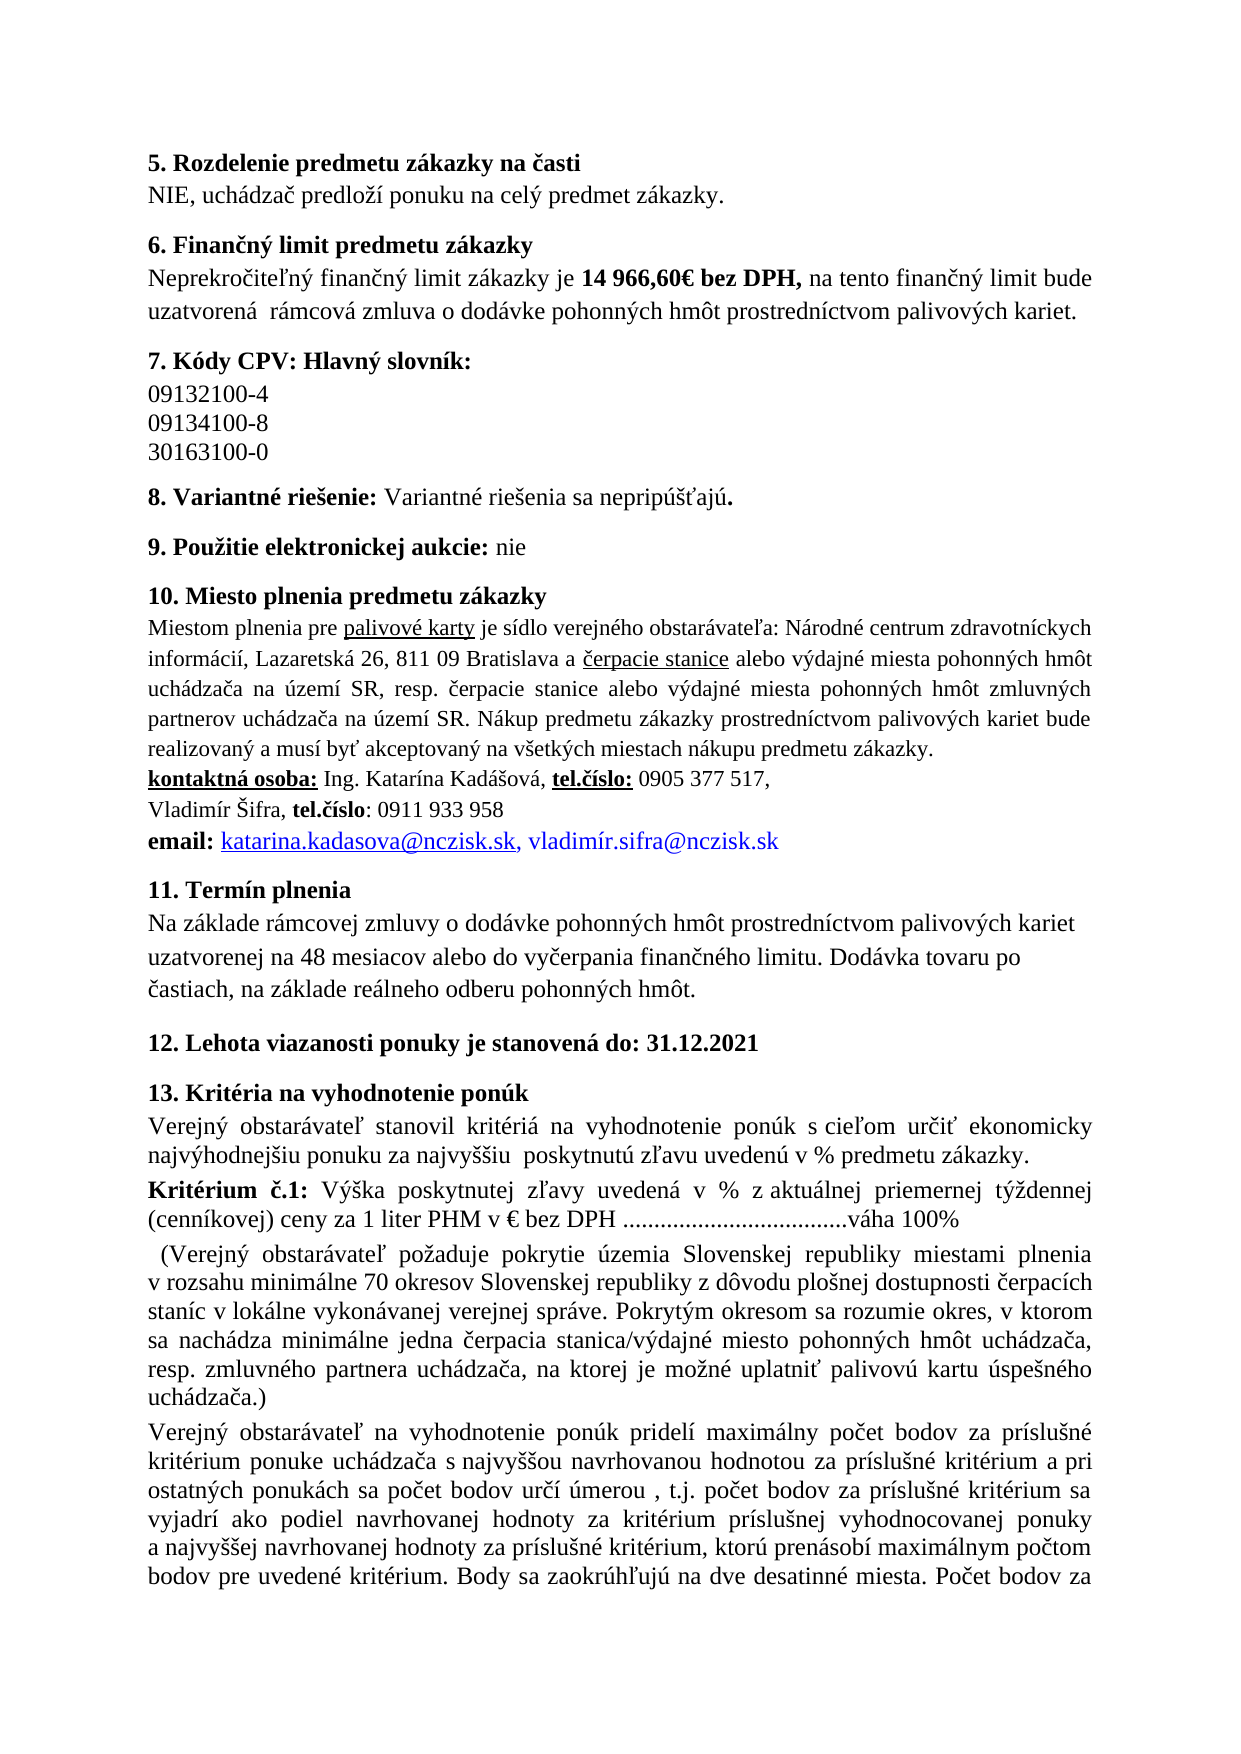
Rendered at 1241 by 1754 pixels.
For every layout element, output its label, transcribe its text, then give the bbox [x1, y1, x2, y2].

text 6. Finančný limit predmetu zákazky [148, 230, 1093, 259]
text Miestom plnenia pre palivové karty je sídlo verejného obstarávateľa: Národné centrum zdravotníckych informácií, Lazaretská 26, 811 09 Bratislava a čerpacie stanice alebo výdajné miesta pohonných hmôt uchádzača na území SR, resp. čerpacie stanice alebo výdajné miesta pohonných hmôt zmluvných partnerov uchádzača na území SR. Nákup predmetu zákazky prostredníctvom palivových kariet bude realizovaný a musí byť akceptovaný na všetkých miestach nákupu predmetu zákazky. [148, 614, 1093, 762]
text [148, 1417, 1093, 1590]
text Na základe rámcovej zmluvy o dodávke pohonných hmôt prostredníctvom palivových kariet uzatvorenej na 48 mesiacov alebo do vyčerpania finančného limitu. Dodávka tovaru po častiach, na základe reálneho odberu pohonných hmôt. [148, 908, 1093, 1003]
text NIE, uchádzač predloží ponuku na celý predmet zákazky. [148, 181, 1093, 209]
text 7. Kódy CPV: Hlavný slovník: [148, 346, 1093, 375]
list 9. Použitie elektronickej aukcie: nie [148, 532, 1093, 560]
text Vladimír Šifra, tel.číslo: 0911 933 958 [148, 796, 1093, 822]
text 10. Miesto plnenia predmetu zákazky [148, 581, 1093, 610]
text Verejný obstarávateľ stanovil kritériá na vyhodnotenie ponúk s cieľom určiť ekonomicky najvýhodnejšiu ponuku za najvyššiu poskytnutú zľavu uvedenú v % predmetu zákazky. [148, 1111, 1093, 1169]
text (Verejný obstarávateľ požaduje pokrytie územia Slovenskej republiky miestami plnenia v rozsahu minimálne 70 okresov Slovenskej republiky z dôvodu plošnej dostupnosti čerpacích staníc v lokálne vykonávanej verejnej správe. Pokrytým okresom sa rozumie okres, v ktorom sa nachádza minimálne jedna čerpacia stanica/výdajné miesto pohonných hmôt uchádzača, resp. zmluvného partnera uchádzača, na ktorej je možné uplatniť palivovú kartu úspešného uchádzača.) [148, 1239, 1093, 1411]
text 09132100-4 [148, 379, 1093, 408]
text 5. Rozdelenie predmetu zákazky na časti [148, 148, 1093, 176]
text 12. Lehota viazanosti ponuky je stanovená do: 31.12.2021 [148, 1028, 1093, 1057]
text kontaktná osoba: Ing. Katarína Kadášová, tel.číslo: 0905 377 517, [148, 765, 1093, 792]
text 30163100-0 [148, 437, 1093, 465]
text 8. Variantné riešenie: Variantné riešenia sa nepripúšťajú. [148, 482, 1093, 511]
text 09134100-8 [148, 408, 1093, 437]
text Kritérium č.1: Výška poskytnutej zľavy uvedená v % z aktuálnej priemernej týždennej (cenníkovej) ceny za 1 liter PHM v € bez DPH ....................................váha 100% [148, 1175, 1093, 1232]
text 11. Termín plnenia [148, 876, 1093, 904]
text 13. Kritéria na vyhodnotenie ponúk [148, 1078, 1093, 1107]
text email: katarina.kadasova@nczisk.sk, vladimír.sifra@nczisk.sk [148, 826, 1093, 854]
text Neprekročiteľný finančný limit zákazky je 14 966,60€ bez DPH, na tento finančný limit bude uzatvorená rámcová zmluva o dodávke pohonných hmôt prostredníctvom palivových kariet. [148, 263, 1093, 325]
